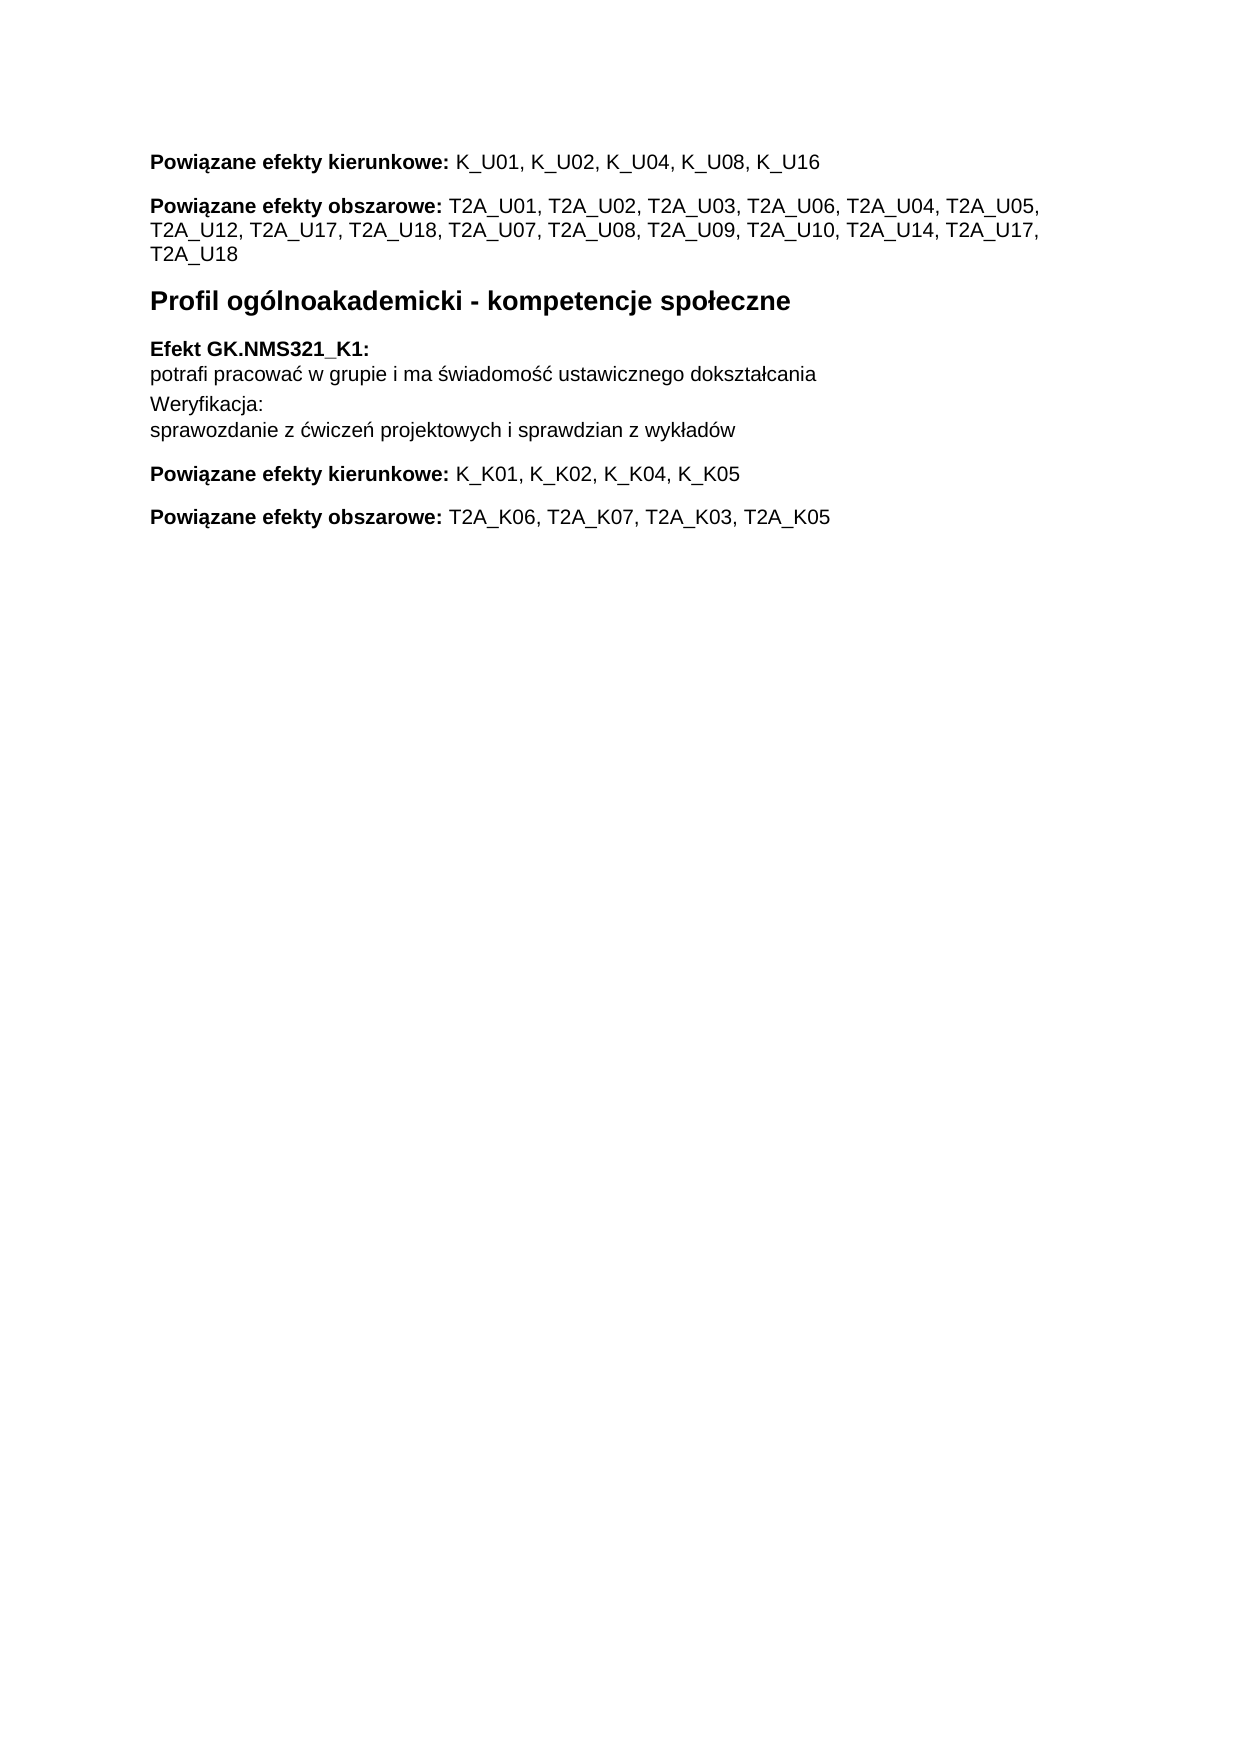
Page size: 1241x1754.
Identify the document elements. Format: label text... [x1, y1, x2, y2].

text Efekt GK.NMS321_K1: [150, 336, 1090, 360]
text Powiązane efekty kierunkowe: K_K01, K_K02, K_K04, K_K05 [150, 461, 1090, 485]
subtitle Profil ogólnoakademicki - kompetencje społeczne [150, 285, 1090, 317]
text Powiązane efekty obszarowe: T2A_K06, T2A_K07, T2A_K03, T2A_K05 [150, 505, 1090, 529]
text potrafi pracować w grupie i ma świadomość ustawicznego dokształcania [150, 361, 1090, 385]
text Powiązane efekty obszarowe: T2A_U01, T2A_U02, T2A_U03, T2A_U06, T2A_U04, T2A_U05, T2A_U12, T2A_U17, T2A_U18, T2A_U07, T2A_U08, T2A_U09, T2A_U10, T2A_U14, T2A_U17, T2A_U18 [150, 194, 1090, 266]
text sprawozdanie z ćwiczeń projektowych i sprawdzian z wykładów [150, 418, 1090, 442]
text Powiązane efekty kierunkowe: K_U01, K_U02, K_U04, K_U08, K_U16 [150, 150, 1090, 174]
text Weryfikacja: [150, 392, 1090, 416]
